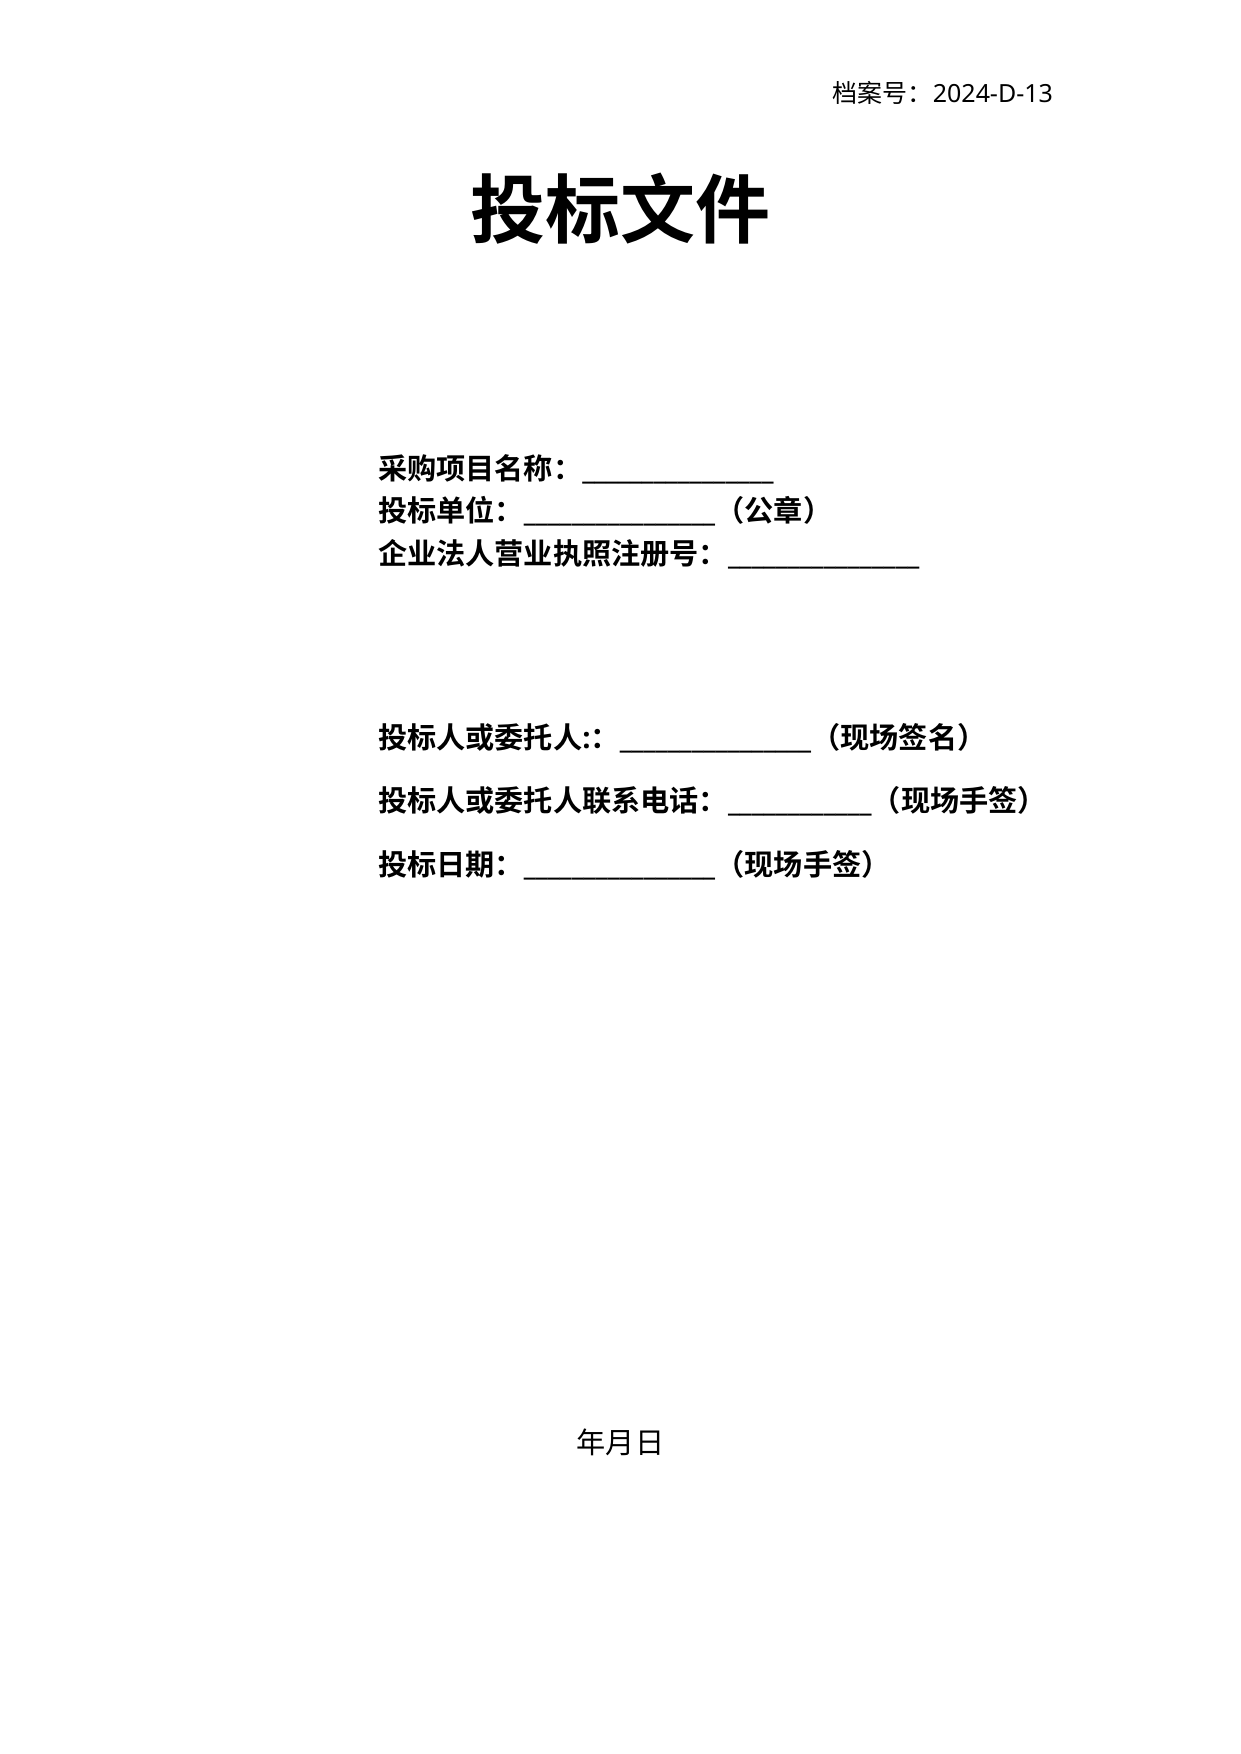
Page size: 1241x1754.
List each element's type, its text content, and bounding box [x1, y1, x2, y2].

text 投标文件 [187, 150, 1053, 259]
text 采购项目名称：________________ [187, 446, 1053, 488]
text 投标单位：________________（公章） [187, 488, 1053, 530]
text 投标人或委托人:：________________（现场签名） [187, 714, 1053, 757]
text 企业法人营业执照注册号：________________ [187, 530, 1053, 573]
text 投标人或委托人联系电话：____________（现场手签） [187, 778, 1053, 820]
text 投标日期：________________（现场手签） [187, 841, 1053, 883]
text 年月日 [187, 1404, 1053, 1466]
